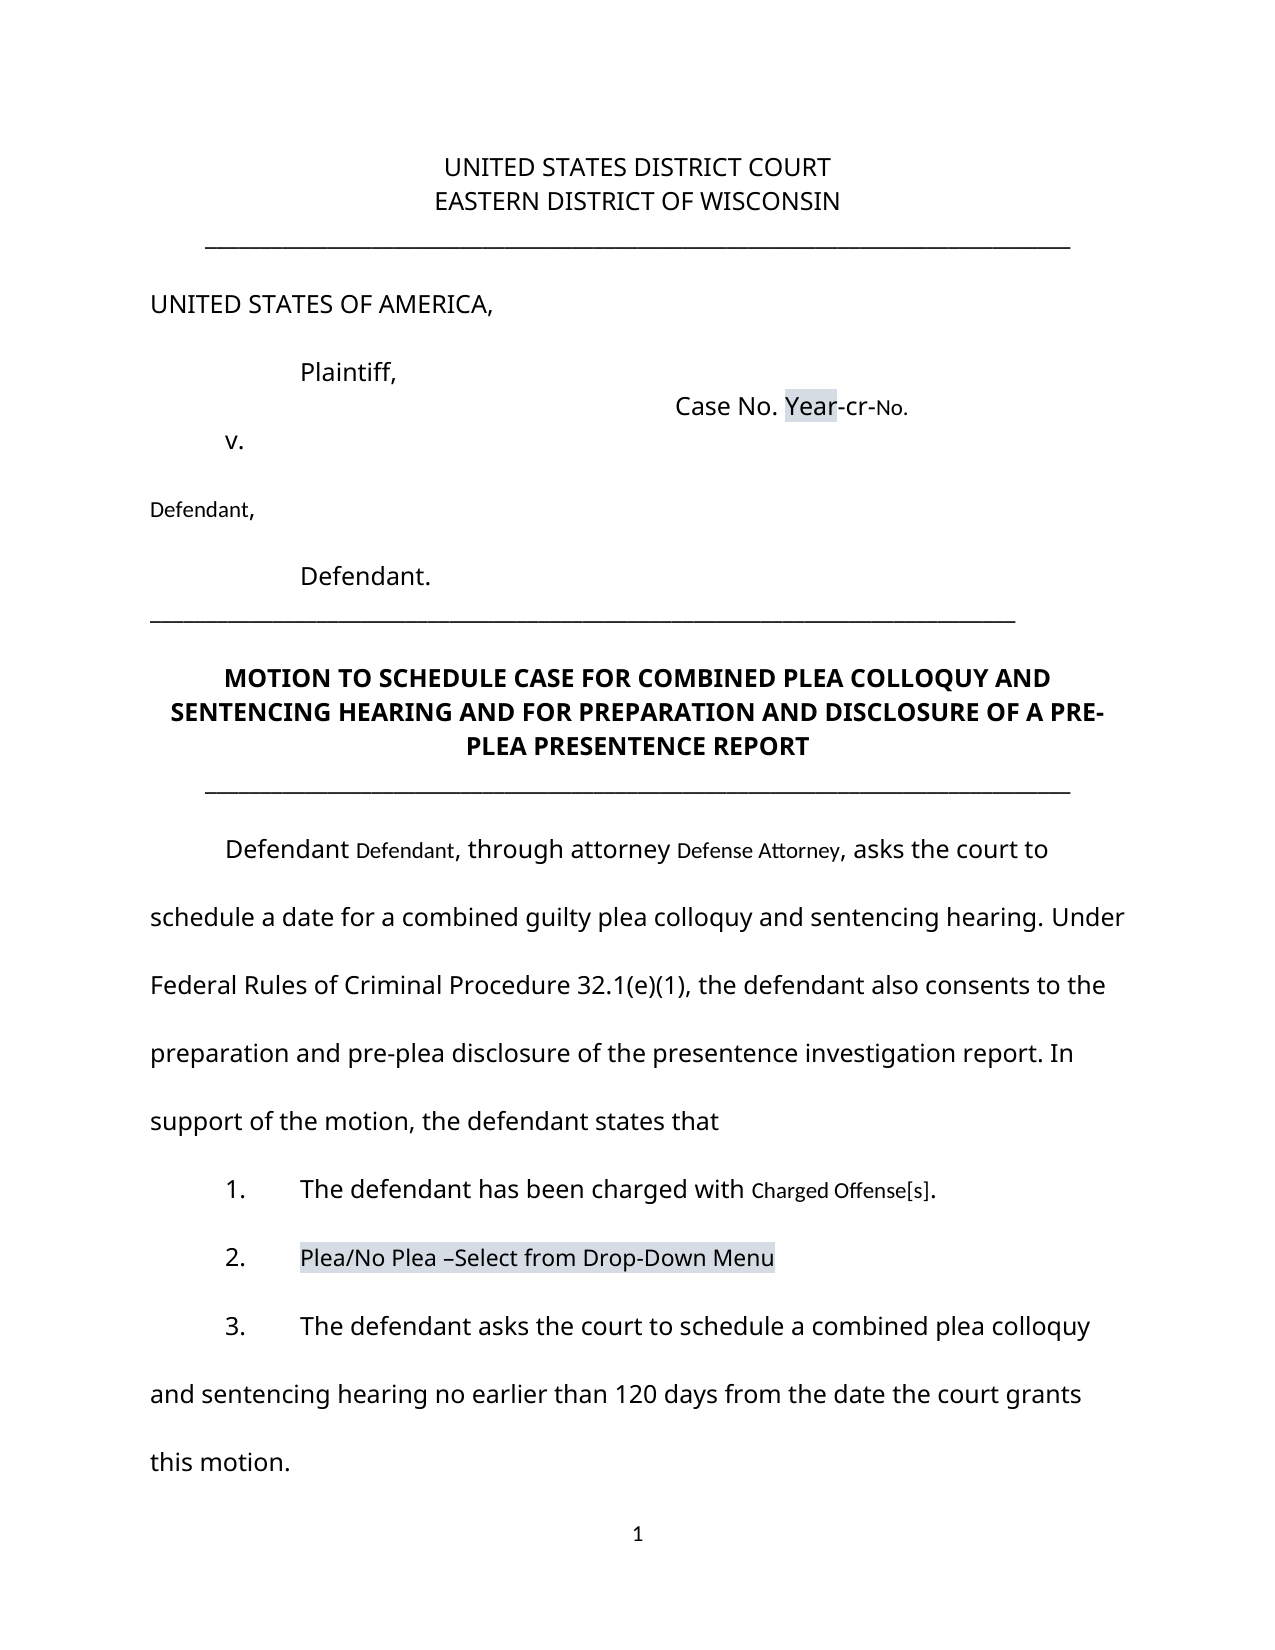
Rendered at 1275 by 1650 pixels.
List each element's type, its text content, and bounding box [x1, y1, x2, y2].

text ______________________________________________________________________________ [150, 763, 1125, 797]
text 3. The defendant asks the court to schedule a combined plea colloquy and sentencing hearing no earlier than 120 days from the date the court grants this motion. [150, 1308, 1125, 1478]
text MOTION TO SCHEDULE CASE FOR COMBINED PLEA COLLOQUY AND SENTENCING HEARING AND FOR PREPARATION AND DISCLOSURE OF A PRE-PLEA PRESENTENCE REPORT [150, 661, 1125, 763]
text 2. [150, 1240, 1125, 1274]
text UNITED STATES DISTRICT COURT [150, 150, 1125, 184]
text Plaintiff, [150, 354, 1125, 388]
text ______________________________________________________________________________ [150, 218, 1125, 252]
text , [150, 491, 1125, 525]
text ______________________________________________________________________________ [150, 593, 1125, 627]
text Case No. -cr- [150, 388, 1125, 422]
text UNITED STATES OF AMERICA, [150, 286, 1125, 320]
text 1. The defendant has been charged with . [150, 1172, 1125, 1206]
text Defendant. [150, 559, 1125, 593]
text Defendant , through attorney , asks the court to schedule a date for a combined guilty plea colloquy and sentencing hearing. Under Federal Rules of Criminal Procedure 32.1(e)(1), the defendant also consents to the preparation and pre-plea disclosure of the presentence investigation report. In support of the motion, the defendant states that [150, 831, 1125, 1138]
text v. [150, 422, 1125, 457]
text EASTERN DISTRICT OF WISCONSIN [150, 184, 1125, 218]
